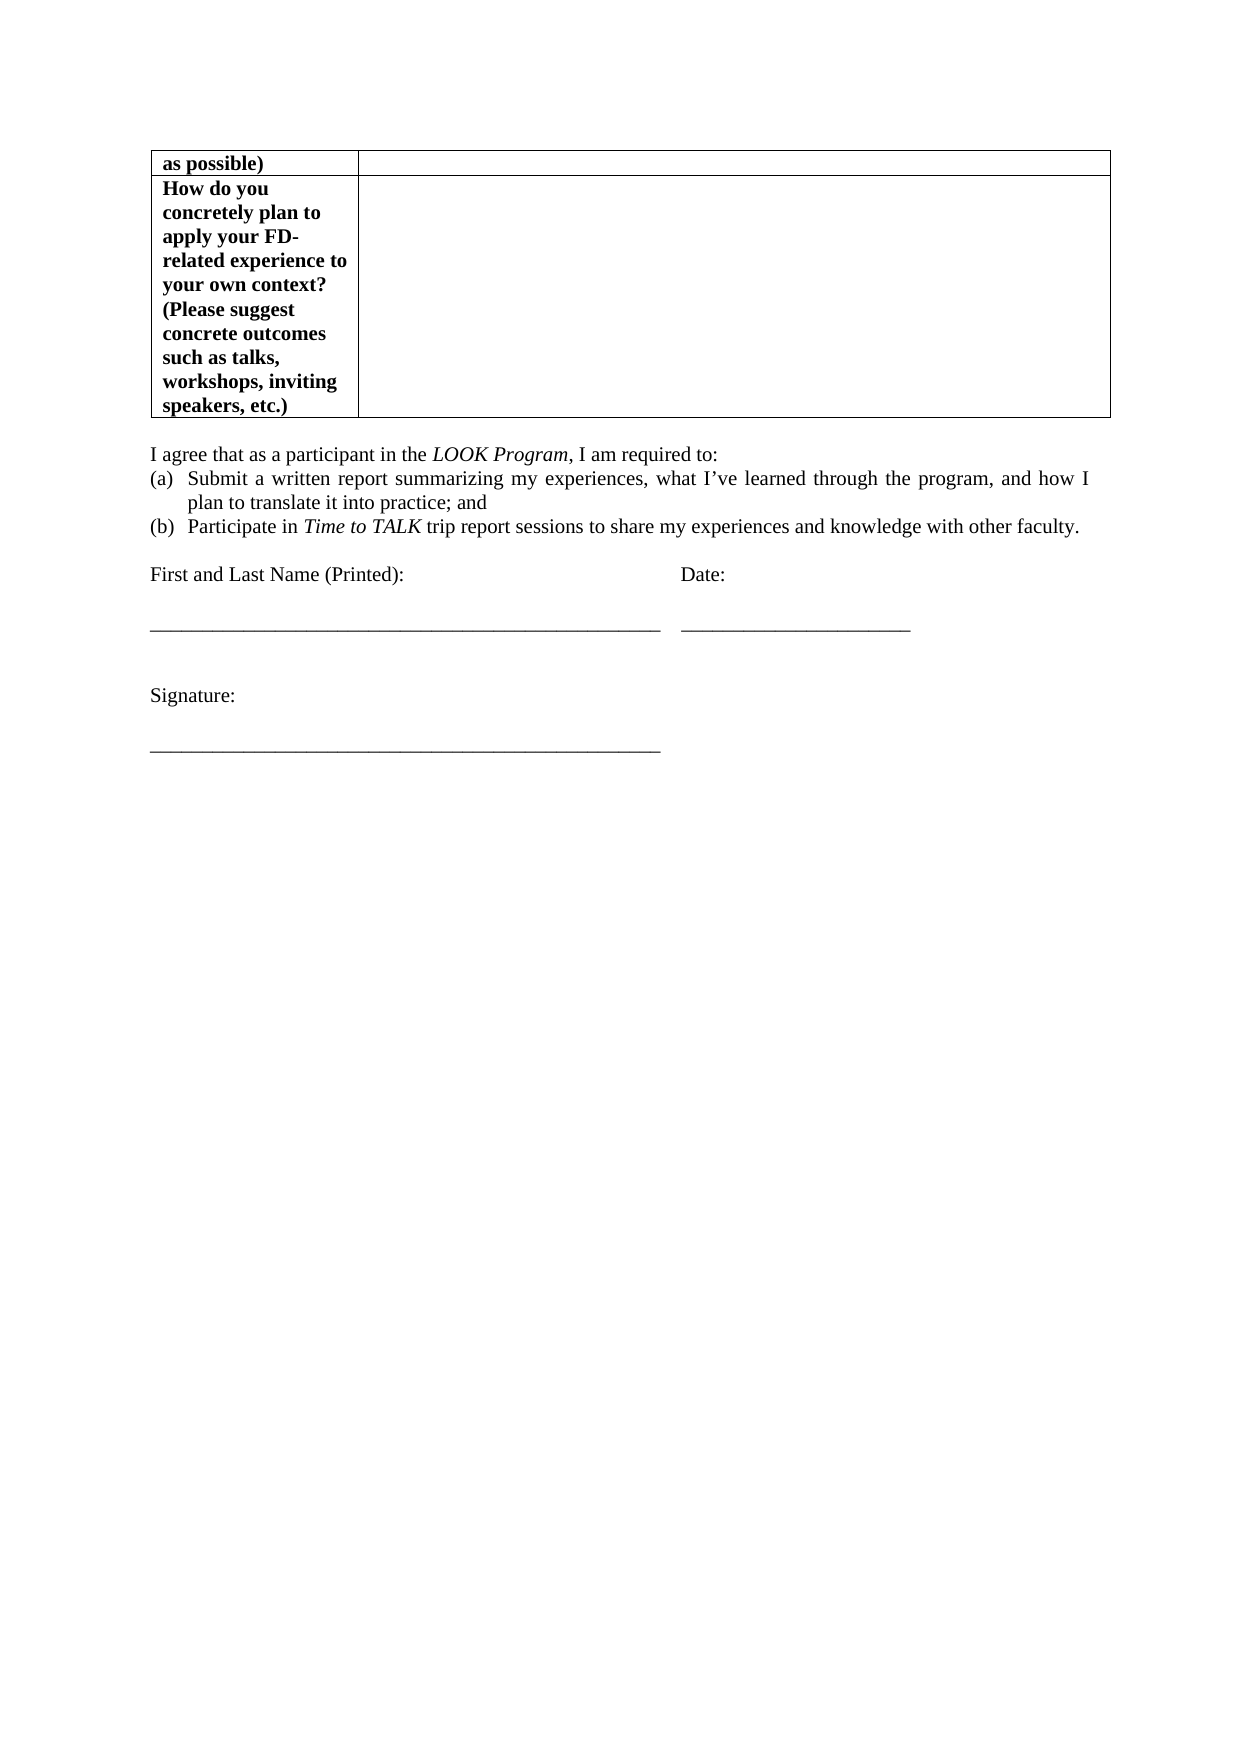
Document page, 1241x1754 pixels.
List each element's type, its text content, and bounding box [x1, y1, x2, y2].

table_cell [359, 151, 1110, 175]
table_cell How do you concretely plan to apply your FD-related experience to your own context? (Please suggest concrete outcomes such as talks, workshops, inviting speakers, etc.) [152, 176, 358, 417]
table_cell [359, 176, 1110, 417]
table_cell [152, 151, 358, 175]
list Participate in Time to TALK trip report sessions to share my experiences and knowledge with other faculty. [150, 514, 1090, 538]
text I agree that as a participant in the LOOK Program, I am required to: [150, 442, 1090, 466]
list Submit a written report summarizing my experiences, what I’ve learned through the program, and how I plan to translate it into practice; and [150, 466, 1090, 514]
text _________________________________________________ [150, 731, 1090, 755]
text First and Last Name (Printed): Date: [150, 562, 1090, 586]
text _________________________________________________ ______________________ [150, 610, 1090, 634]
text Signature: [150, 682, 1090, 707]
